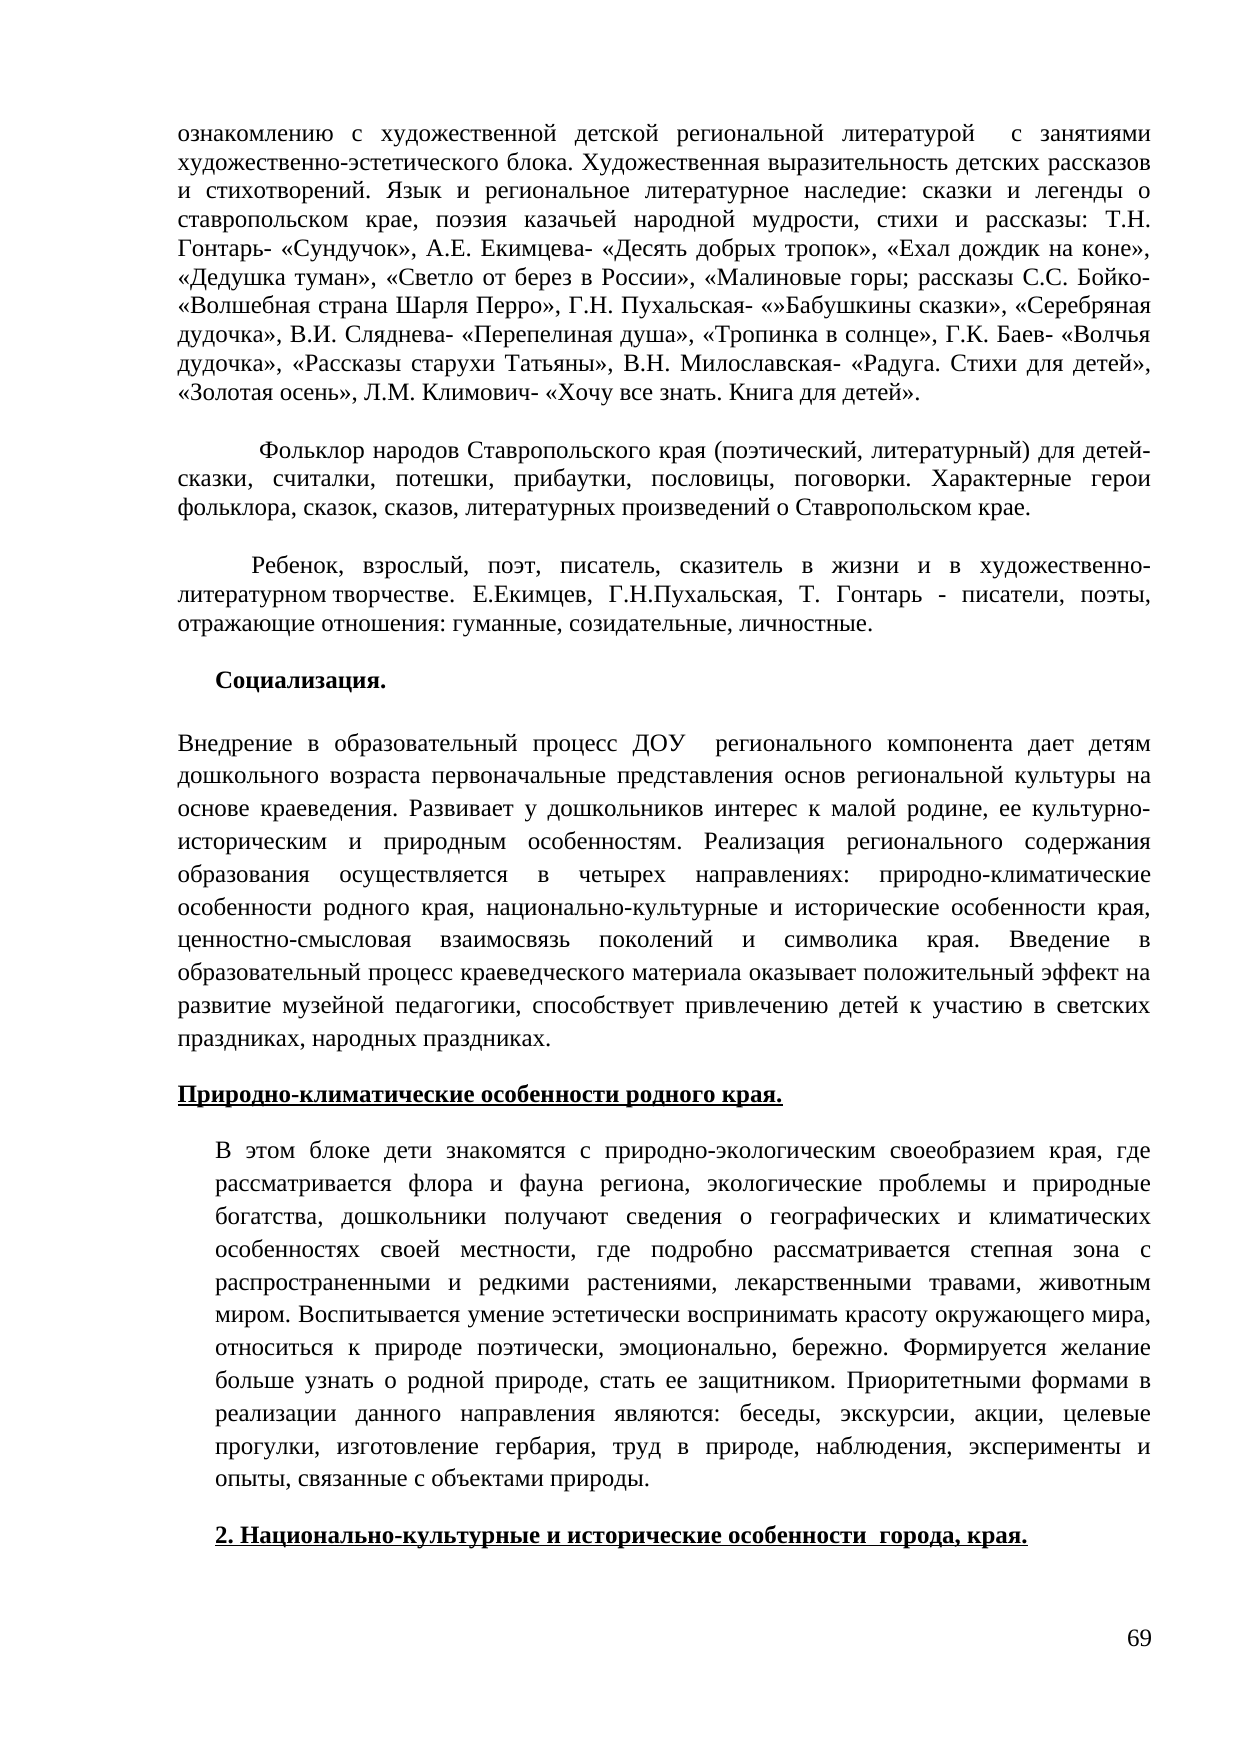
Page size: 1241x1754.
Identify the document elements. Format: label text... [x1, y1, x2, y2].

text Природно-климатические особенности родного края. [177, 1075, 1152, 1108]
text Социализация. [215, 666, 1152, 694]
text В этом блоке дети знакомятся с природно-экологическим своеобразием края, где рассматривается флора и фауна региона, экологические проблемы и природные богатства, дошкольники получают сведения о географических и климатических особенностях своей местности, где подробно рассматривается степная зона с распространенными и редкими растениями, лекарственными травами, животным миром. Воспитывается умение эстетически воспринимать красоту окружающего мира, относиться к природе поэтически, эмоционально, бережно. Формируется желание больше узнать о родной природе, стать ее защитником. Приоритетными формами в реализации данного направления являются: беседы, экскурсии, акции, целевые прогулки, изготовление гербария, труд в природе, наблюдения, эксперименты и опыты, связанные с объектами природы. [215, 1131, 1152, 1492]
text Фольклор народов Ставропольского края (поэтический, литературный) для детей- сказки, считалки, потешки, прибаутки, пословицы, поговорки. Характерные герои фольклора, сказок, сказов, литературных произведений о Ставропольском крае. [177, 435, 1152, 521]
text Ребенок, взрослый, поэт, писатель, сказитель в жизни и в художественно-литературном творчестве. Е.Екимцев, Г.Н.Пухальская, Т. Гонтарь - писатели, поэты, отражающие отношения: гуманные, созидательные, личностные. [177, 550, 1152, 636]
text 2. Национально-культурные и исторические особенности города, края. [215, 1516, 1152, 1548]
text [177, 118, 1152, 406]
text Внедрение в образовательный процесс ДОУ регионального компонента дает детям дошкольного возраста первоначальные представления основ региональной культуры на основе краеведения. Развивает у дошкольников интерес к малой родине, ее культурно-историческим и природным особенностям. Реализация регионального содержания образования осуществляется в четырех направлениях: природно-климатические особенности родного края, национально-культурные и исторические особенности края, ценностно-смысловая взаимосвязь поколений и символика края. Введение в образовательный процесс краеведческого материала оказывает положительный эффект на развитие музейной педагогики, способствует привлечению детей к участию в светских праздниках, народных праздниках. [177, 723, 1152, 1052]
